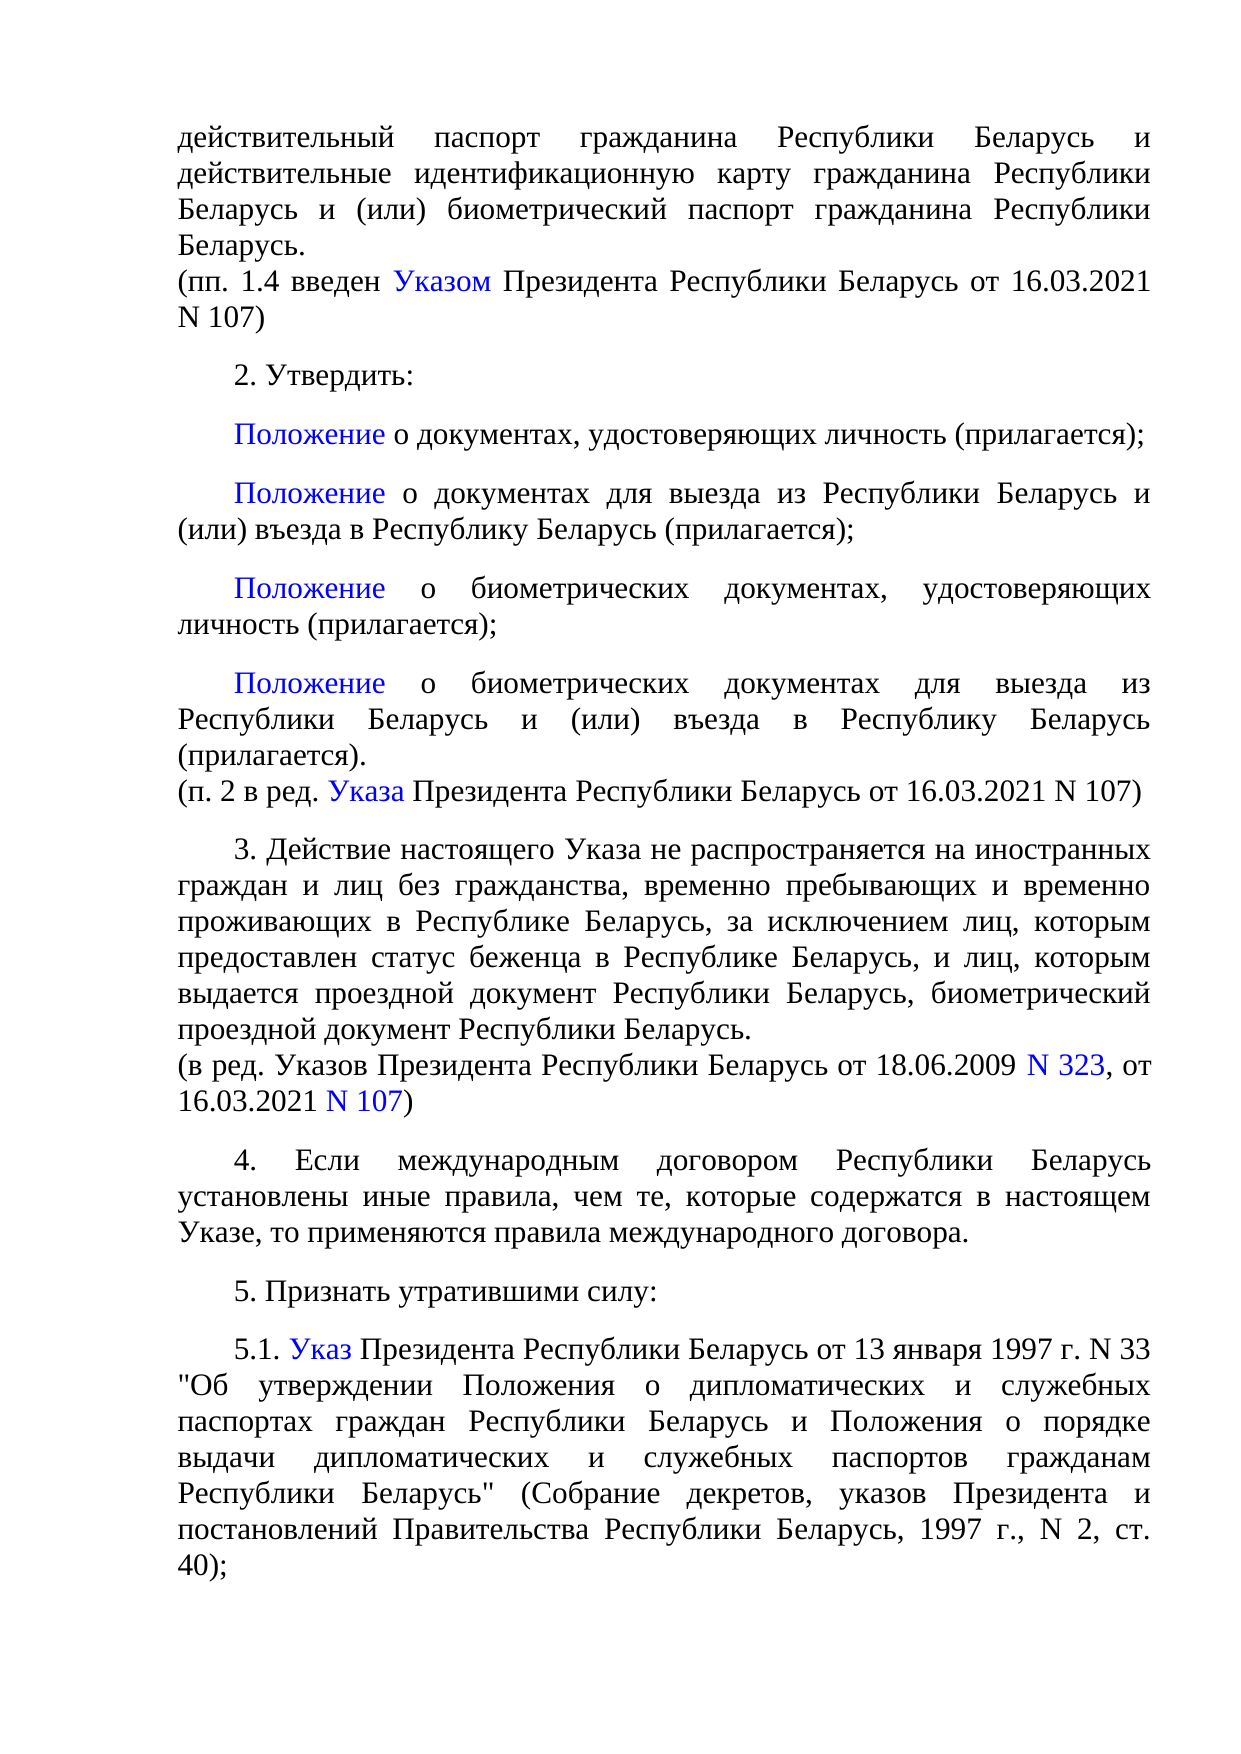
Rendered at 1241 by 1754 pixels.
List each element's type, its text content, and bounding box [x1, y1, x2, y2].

text (пп. 1.4 введен Указом Президента Республики Беларусь от 16.03.2021 N 107) [177, 262, 1152, 334]
text Положение о документах, удостоверяющих личность (прилагается); [177, 416, 1152, 451]
text 2. Утвердить: [177, 357, 1152, 393]
text Положение о биометрических документах, удостоверяющих личность (прилагается); [177, 569, 1152, 641]
text 4. Если международным договором Республики Беларусь установлены иные правила, чем те, которые содержатся в настоящем Указе, то применяются правила международного договора. [177, 1141, 1152, 1249]
text (п. 2 в ред. Указа Президента Республики Беларусь от 16.03.2021 N 107) [177, 772, 1152, 808]
text Положение о биометрических документах для выезда из Республики Беларусь и (или) въезда в Республику Беларусь (прилагается). [177, 664, 1152, 772]
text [177, 118, 1152, 262]
text Положение о документах для выезда из Республики Беларусь и (или) въезда в Республику Беларусь (прилагается); [177, 474, 1152, 546]
text 5. Признать утратившими силу: [177, 1272, 1152, 1308]
text 3. Действие настоящего Указа не распространяется на иностранных граждан и лиц без гражданства, временно пребывающих и временно проживающих в Республике Беларусь, за исключением лиц, которым предоставлен статус беженца в Республике Беларусь, и лиц, которым выдается проездной документ Республики Беларусь, биометрический проездной документ Республики Беларусь. [177, 831, 1152, 1046]
text 5.1. Указ Президента Республики Беларусь от 13 января 1997 г. N 33 "Об утверждении Положения о дипломатических и служебных паспортах граждан Республики Беларусь и Положения о порядке выдачи дипломатических и служебных паспортов гражданам Республики Беларусь" (Собрание декретов, указов Президента и постановлений Правительства Республики Беларусь, 1997 г., N 2, ст. 40); [177, 1331, 1152, 1582]
text (в ред. Указов Президента Республики Беларусь от 18.06.2009 N 323, от 16.03.2021 N 107) [177, 1046, 1152, 1118]
